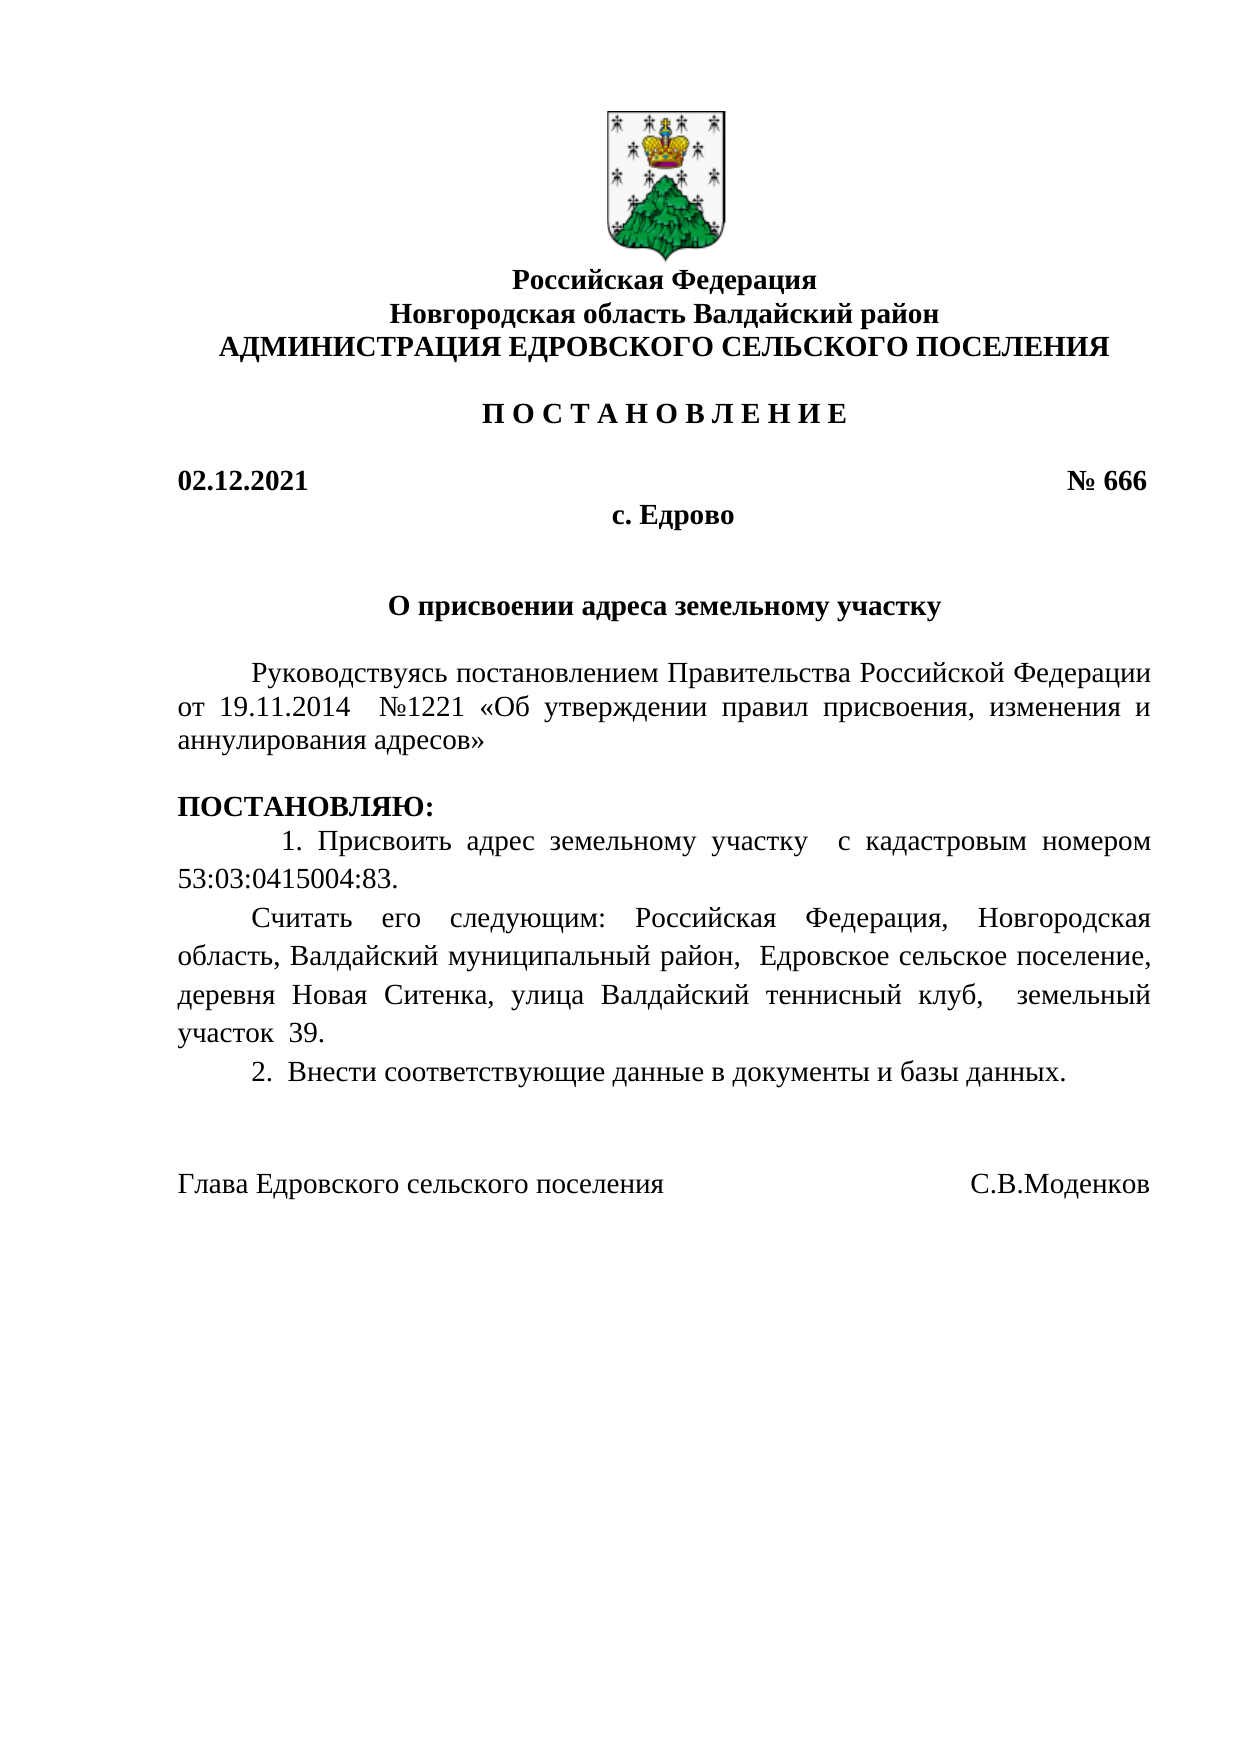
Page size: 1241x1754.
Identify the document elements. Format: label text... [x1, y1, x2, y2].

text П О С Т А Н О В Л Е Н И Е [177, 396, 1152, 430]
text Российская Федерация [177, 118, 1152, 296]
text Глава Едровского сельского поселения С.В.Моденков [177, 1166, 1152, 1199]
text Считать его следующим: Российская Федерация, Новгородская область, Валдайский муниципальный район, Едровское сельское поселение, деревня Новая Ситенка, улица Валдайский теннисный клуб, земельный участок 39. [177, 900, 1152, 1049]
text 2. Внести соответствующие данные в документы и базы данных. [177, 1054, 1152, 1088]
text О присвоении адреса земельному участку [177, 588, 1152, 622]
text 02.12.2021 № 666 [177, 463, 1152, 497]
text с. Едрово [472, 497, 1152, 531]
text 1. Присвоить адрес земельному участку с кадастровым номером 53:03:0415004:83. [177, 823, 1152, 895]
text Руководствуясь постановлением Правительства Российской Федерации от 19.11.2014 №1221 «Об утверждении правил присвоения, изменения и аннулирования адресов» [177, 655, 1152, 756]
text ПОСТАНОВЛЯЮ: [177, 789, 1152, 823]
text Новгородская область Валдайский район [177, 296, 1152, 329]
text АДМИНИСТРАЦИЯ ЕДРОВСКОГО СЕЛЬСКОГО ПОСЕЛЕНИЯ [177, 329, 1152, 363]
